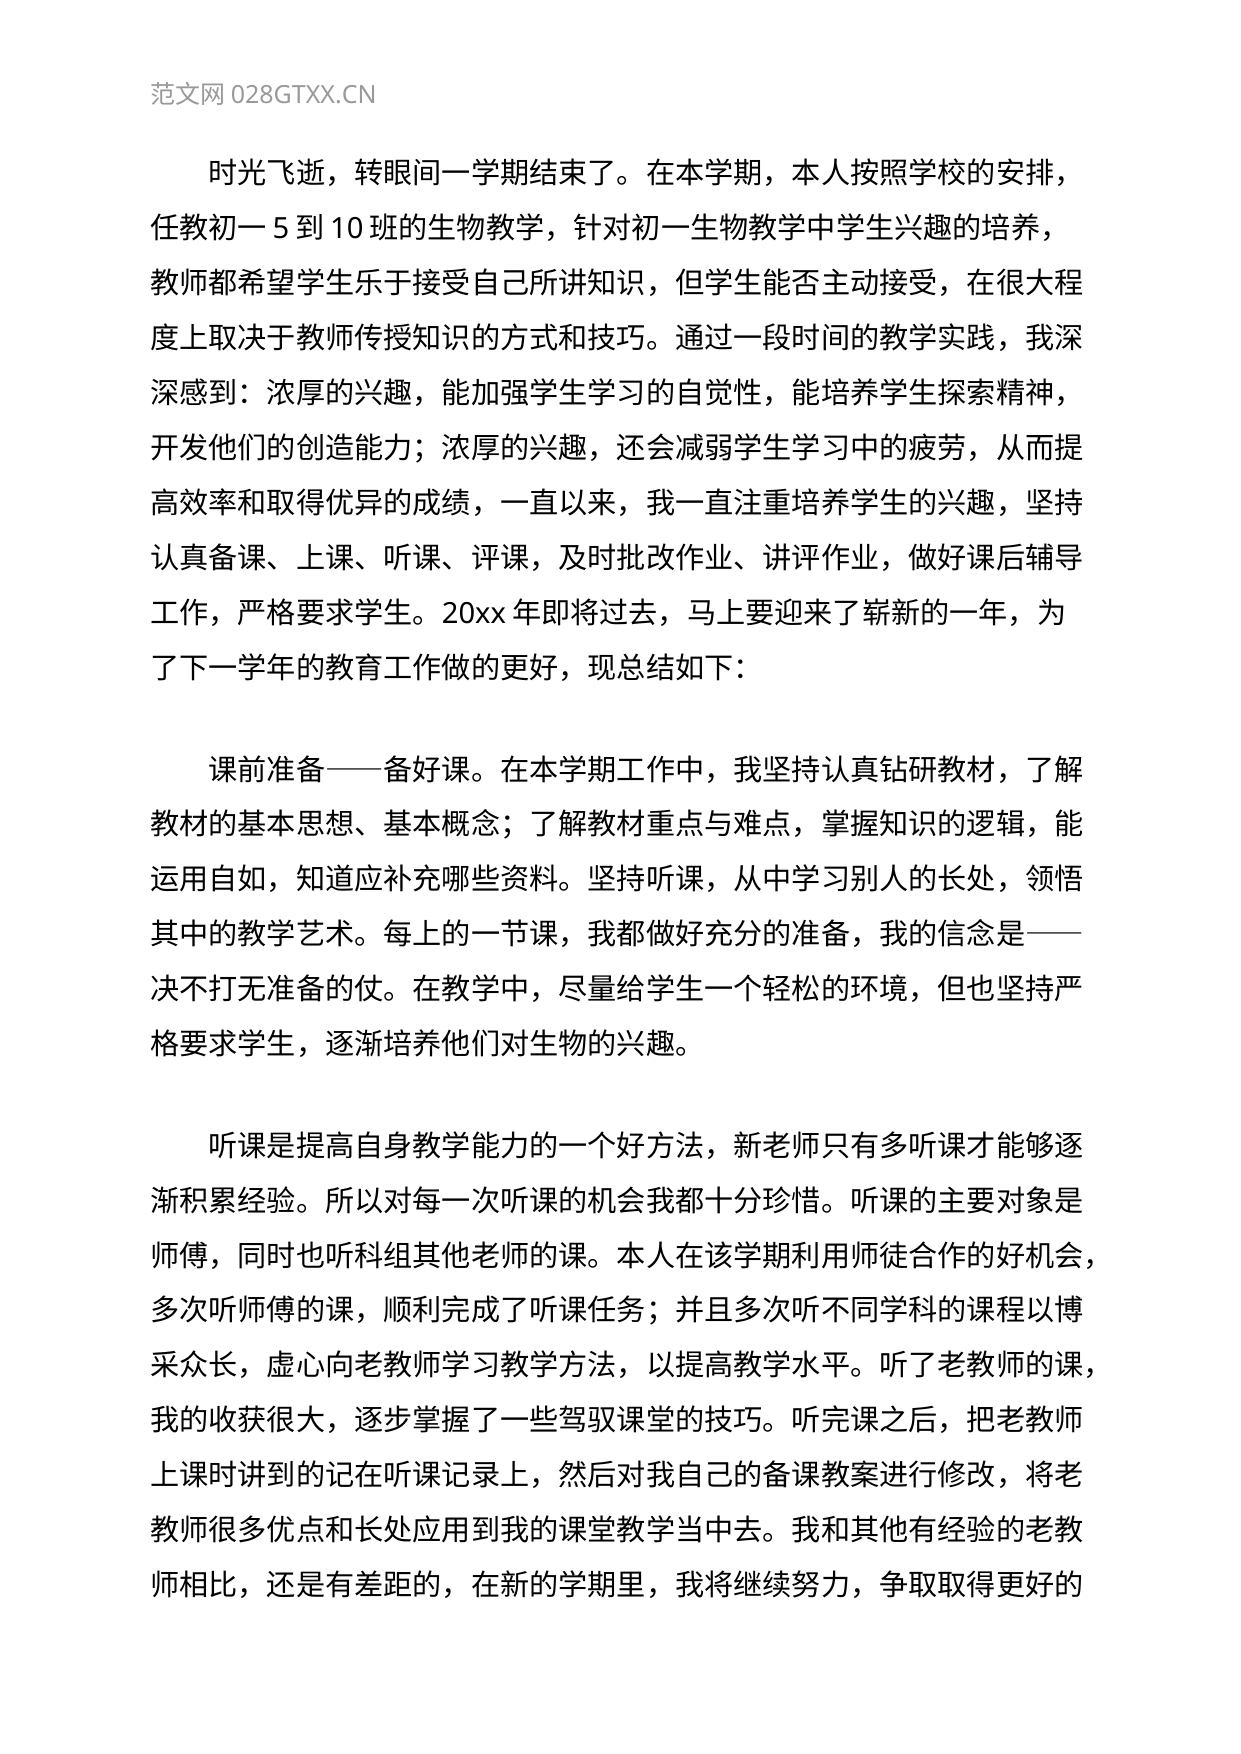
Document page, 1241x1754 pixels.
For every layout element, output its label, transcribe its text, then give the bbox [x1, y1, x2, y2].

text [150, 1122, 1090, 1604]
text 课前准备——备好课。在本学期工作中，我坚持认真钻研教材，了解教材的基本思想、基本概念；了解教材重点与难点，掌握知识的逻辑，能运用自如，知道应补充哪些资料。坚持听课，从中学习别人的长处，领悟其中的教学艺术。每上的一节课，我都做好充分的准备，我的信念是——决不打无准备的仗。在教学中，尽量给学生一个轻松的环境，但也坚持严格要求学生，逐渐培养他们对生物的兴趣。 [150, 746, 1090, 1063]
text 时光飞逝，转眼间一学期结束了。在本学期，本人按照学校的安排，任教初一5到10班的生物教学，针对初一生物教学中学生兴趣的培养，教师都希望学生乐于接受自己所讲知识，但学生能否主动接受，在很大程度上取决于教师传授知识的方式和技巧。通过一段时间的教学实践，我深深感到：浓厚的兴趣，能加强学生学习的自觉性，能培养学生探索精神，开发他们的创造能力；浓厚的兴趣，还会减弱学生学习中的疲劳，从而提高效率和取得优异的成绩，一直以来，我一直注重培养学生的兴趣，坚持认真备课、上课、听课、评课，及时批改作业、讲评作业，做好课后辅导工作，严格要求学生。20xx年即将过去，马上要迎来了崭新的一年，为了下一学年的教育工作做的更好，现总结如下： [150, 150, 1090, 687]
